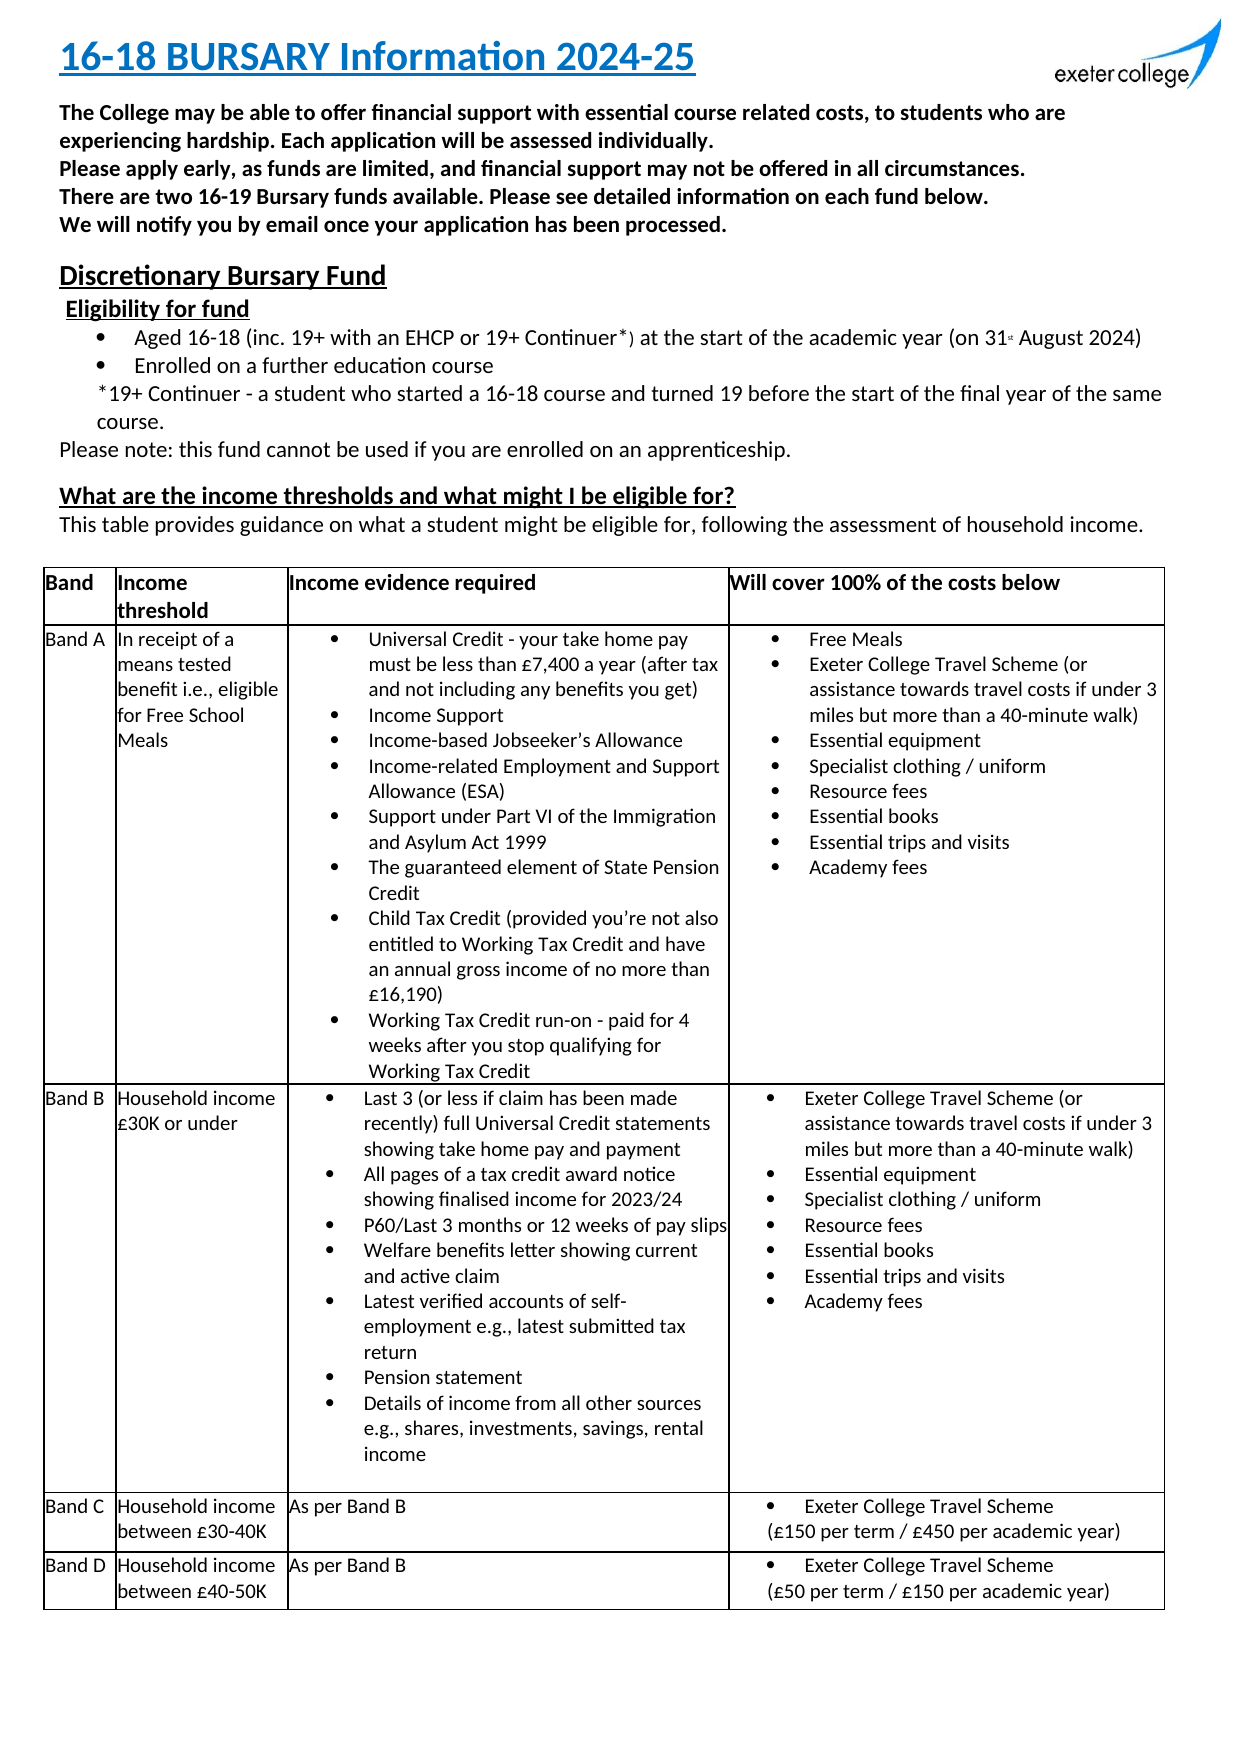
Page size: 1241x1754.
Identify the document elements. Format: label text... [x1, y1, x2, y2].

table_cell Band D [45, 1553, 115, 1609]
table_header Will cover 100% of the costs below [730, 568, 1164, 624]
table_cell As per Band B [289, 1493, 728, 1551]
text Discretionary Bursary Fund [59, 257, 1165, 293]
table_cell Free Meals Exeter College Travel Scheme (or assistance towards travel costs if under 3 miles but more than a 40-minute walk) Essential equipment Specialist clothing / uniform Resource fees Essential books Essential trips and visits Academy fees [730, 626, 1164, 1083]
text We will notify you by email once your application has been processed. [59, 210, 1136, 238]
text Eligibility for fund [59, 293, 1165, 323]
list Aged 16-18 (inc. 19+ with an EHCP or 19+ Continuer*) at the start of the academic year (on 31st August 2024) [97, 323, 1165, 351]
table_cell Exeter College Travel Scheme (£50 per term / £150 per academic year) [730, 1553, 1164, 1609]
table_cell Household income £30K or under [117, 1085, 287, 1492]
table_cell Band B [45, 1085, 115, 1492]
text Please note: this fund cannot be used if you are enrolled on an apprenticeship. [59, 435, 1165, 463]
table_header Income evidence required [289, 568, 728, 624]
text What are the income thresholds and what might I be eligible for? [59, 480, 1165, 511]
table_cell Household income between £40-50K [117, 1553, 287, 1609]
table_cell Band A [45, 626, 115, 1083]
table_cell As per Band B [289, 1553, 728, 1609]
table_header Band [45, 568, 115, 624]
table_cell Exeter College Travel Scheme (£150 per term / £450 per academic year) [730, 1493, 1164, 1551]
text The College may be able to offer financial support with essential course related costs, to students who are experiencing hardship. Each application will be assessed individually. [59, 98, 1165, 154]
list Enrolled on a further education course [97, 351, 1165, 379]
table_cell In receipt of a means tested benefit i.e., eligible for Free School Meals [117, 626, 287, 1083]
picture [1055, 16, 1222, 89]
table_cell Household income between £30-40K [117, 1493, 287, 1551]
table_header Income threshold [117, 568, 287, 624]
table_cell Exeter College Travel Scheme (or assistance towards travel costs if under 3 miles but more than a 40-minute walk) Essential equipment Specialist clothing / uniform Resource fees Essential books Essential trips and visits Academy fees [730, 1085, 1164, 1492]
text This table provides guidance on what a student might be eligible for, following the assessment of household income. [59, 511, 1165, 539]
text Please apply early, as funds are limited, and financial support may not be offered in all circumstances. [59, 154, 1165, 182]
table_cell Last 3 (or less if claim has been made recently) full Universal Credit statements showing take home pay and payment All pages of a tax credit award notice showing finalised income for 2023/24 P60/Last 3 months or 12 weeks of pay slips Welfare benefits letter showing current and active claim Latest verified accounts of self-employment e.g., latest submitted tax return Pension statement Details of income from all other sources e.g., shares, investments, savings, rental income [289, 1085, 728, 1492]
text There are two 16-19 Bursary funds available. Please see detailed information on each fund below. [59, 182, 1165, 210]
table_cell Universal Credit - your take home pay must be less than £7,400 a year (after tax and not including any benefits you get) Income Support Income-based Jobseeker’s Allowance Income-related Employment and Support Allowance (ESA) Support under Part VI of the Immigration and Asylum Act 1999 The guaranteed element of State Pension Credit Child Tax Credit (provided you’re not also entitled to Working Tax Credit and have an annual gross income of no more than £16,190) Working Tax Credit run-on - paid for 4 weeks after you stop qualifying for Working Tax Credit [289, 626, 728, 1083]
text *19+ Continuer - a student who started a 16-18 course and turned 19 before the start of the final year of the same course. [97, 379, 1165, 435]
table_cell Band C [45, 1493, 115, 1551]
